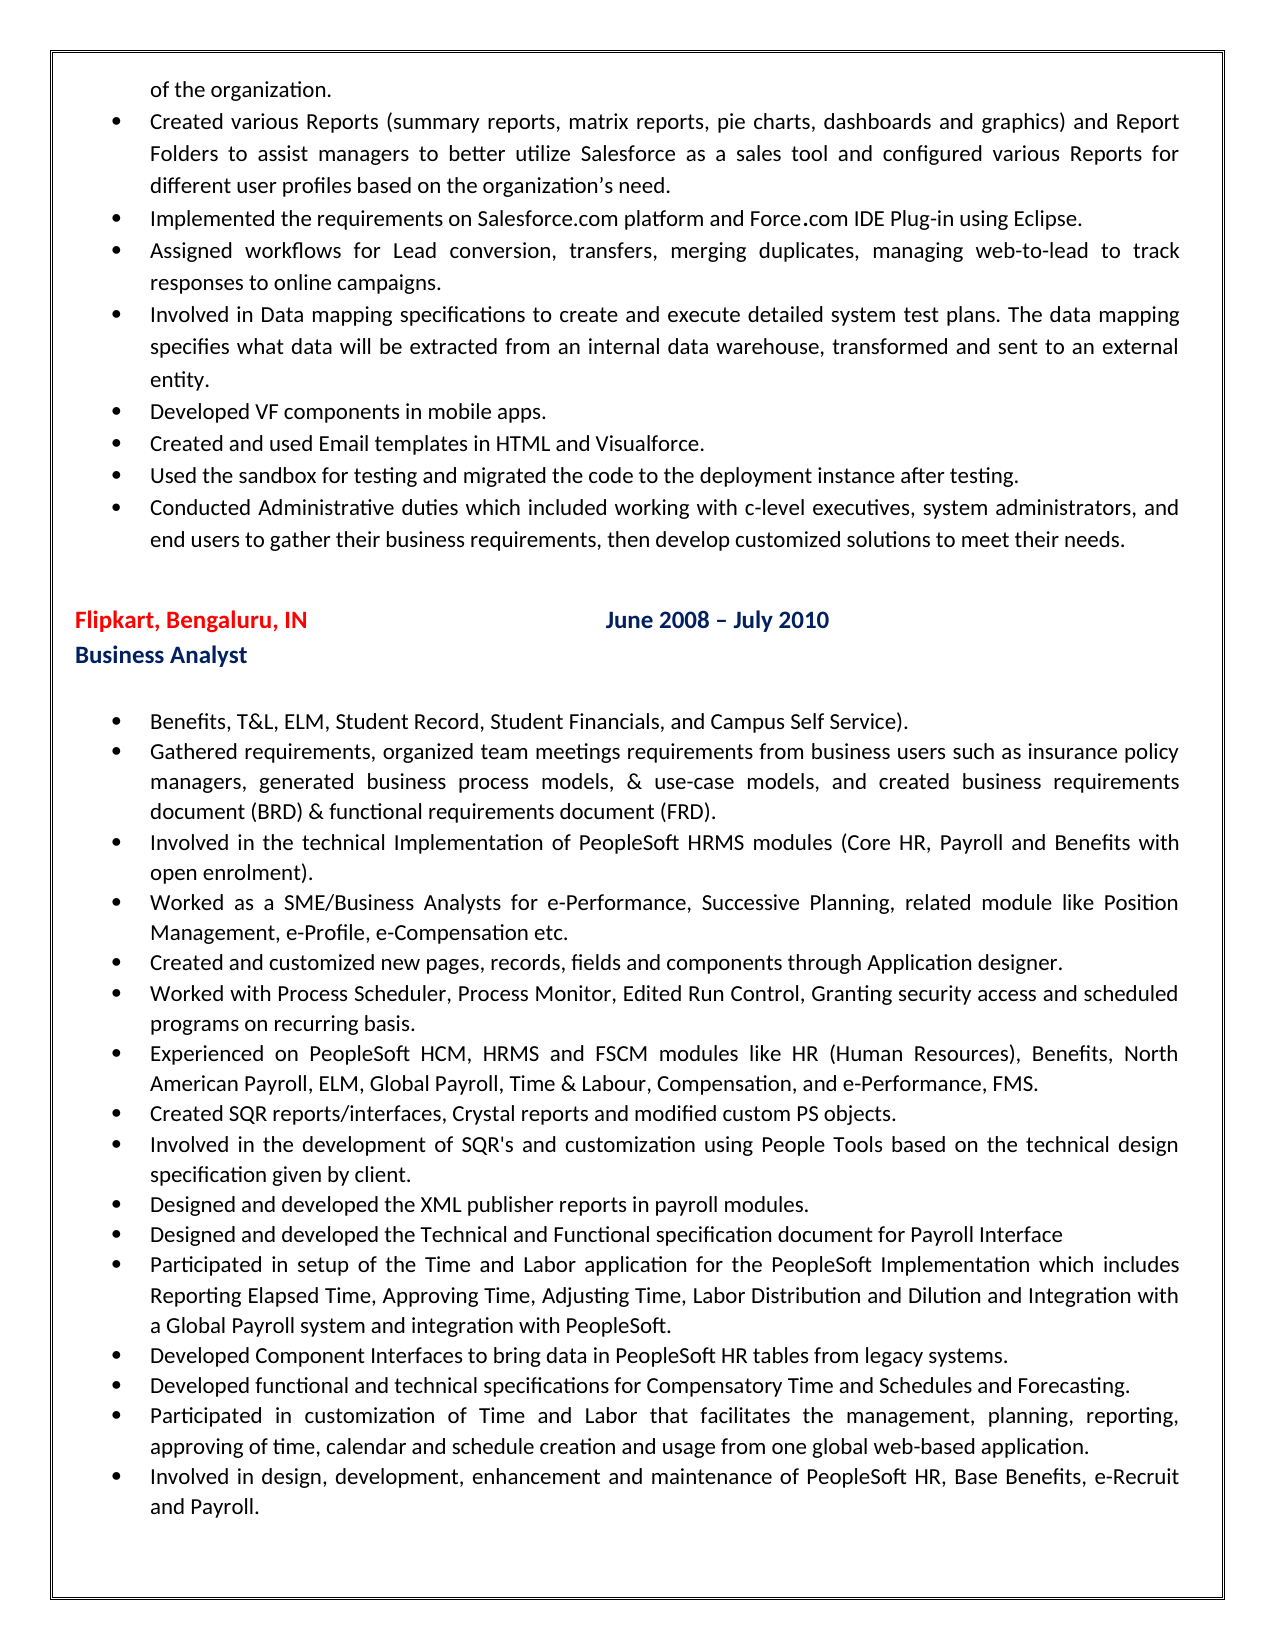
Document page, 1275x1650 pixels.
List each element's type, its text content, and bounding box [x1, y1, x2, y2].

text Business Analyst [75, 640, 1181, 670]
list Developed VF components in mobile apps. [112, 397, 1181, 425]
list Participated in setup of the Time and Labor application for the PeopleSoft Implementation which includes Reporting Elapsed Time, Approving Time, Adjusting Time, Labor Distribution and Dilution and Integration with a Global Payroll system and integration with PeopleSoft. [112, 1251, 1181, 1339]
list Experienced on PeopleSoft HCM, HRMS and FSCM modules like HR (Human Resources), Benefits, North American Payroll, ELM, Global Payroll, Time & Labour, Compensation, and e-Performance, FMS. [112, 1039, 1181, 1097]
list Involved in the development of SQR's and customization using People Tools based on the technical design specification given by client. [112, 1130, 1181, 1188]
list Created and used Email templates in HTML and Visualforce. [112, 429, 1181, 457]
list Implemented the requirements on Salesforce.com platform and Force.com IDE Plug-in using Eclipse. [112, 204, 1181, 232]
list Participated in customization of Time and Labor that facilitates the management, planning, reporting, approving of time, calendar and schedule creation and usage from one global web-based application. [112, 1402, 1181, 1460]
list Involved in design, development, enhancement and maintenance of PeopleSoft HR, Base Benefits, e-Recruit and Payroll. [112, 1462, 1181, 1520]
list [112, 75, 1181, 103]
list Assigned workflows for Lead conversion, transfers, merging duplicates, managing web-to-lead to track responses to online campaigns. [112, 236, 1181, 296]
list Created SQR reports/interfaces, Crystal reports and modified custom PS objects. [112, 1099, 1181, 1128]
list Involved in the technical Implementation of PeopleSoft HRMS modules (Core HR, Payroll and Benefits with open enrolment). [112, 828, 1181, 886]
list Created various Reports (summary reports, matrix reports, pie charts, dashboards and graphics) and Report Folders to assist managers to better utilize Salesforce as a sales tool and configured various Reports for different user profiles based on the organization’s need. [112, 107, 1181, 199]
list Conducted Administrative duties which included working with c-level executives, system administrators, and end users to gather their business requirements, then develop customized solutions to meet their needs. [112, 493, 1181, 554]
text Flipkart, Bengaluru, IN June 2008 – July 2010 [75, 605, 1181, 635]
list Designed and developed the Technical and Functional specification document for Payroll Interface [112, 1220, 1181, 1248]
list Designed and developed the XML publisher reports in payroll modules. [112, 1190, 1181, 1218]
list Worked with Process Scheduler, Process Monitor, Edited Run Control, Granting security access and scheduled programs on recurring basis. [112, 979, 1181, 1037]
list Worked as a SME/Business Analysts for e-Performance, Successive Planning, related module like Position Management, e-Profile, e-Compensation etc. [112, 888, 1181, 946]
list Created and customized new pages, records, fields and components through Application designer. [112, 948, 1181, 977]
list Developed Component Interfaces to bring data in PeopleSoft HR tables from legacy systems. [112, 1341, 1181, 1369]
list Involved in Data mapping specifications to create and execute detailed system test plans. The data mapping specifies what data will be extracted from an internal data warehouse, transformed and sent to an external entity. [112, 300, 1181, 393]
list Used the sandbox for testing and migrated the code to the deployment instance after testing. [112, 461, 1181, 489]
list Benefits, T&L, ELM, Student Record, Student Financials, and Campus Self Service). [112, 707, 1181, 735]
list Gathered requirements, organized team meetings requirements from business users such as insurance policy managers, generated business process models, & use-case models, and created business requirements document (BRD) & functional requirements document (FRD). [112, 737, 1181, 826]
list Developed functional and technical specifications for Compensatory Time and Schedules and Forecasting. [112, 1371, 1181, 1399]
